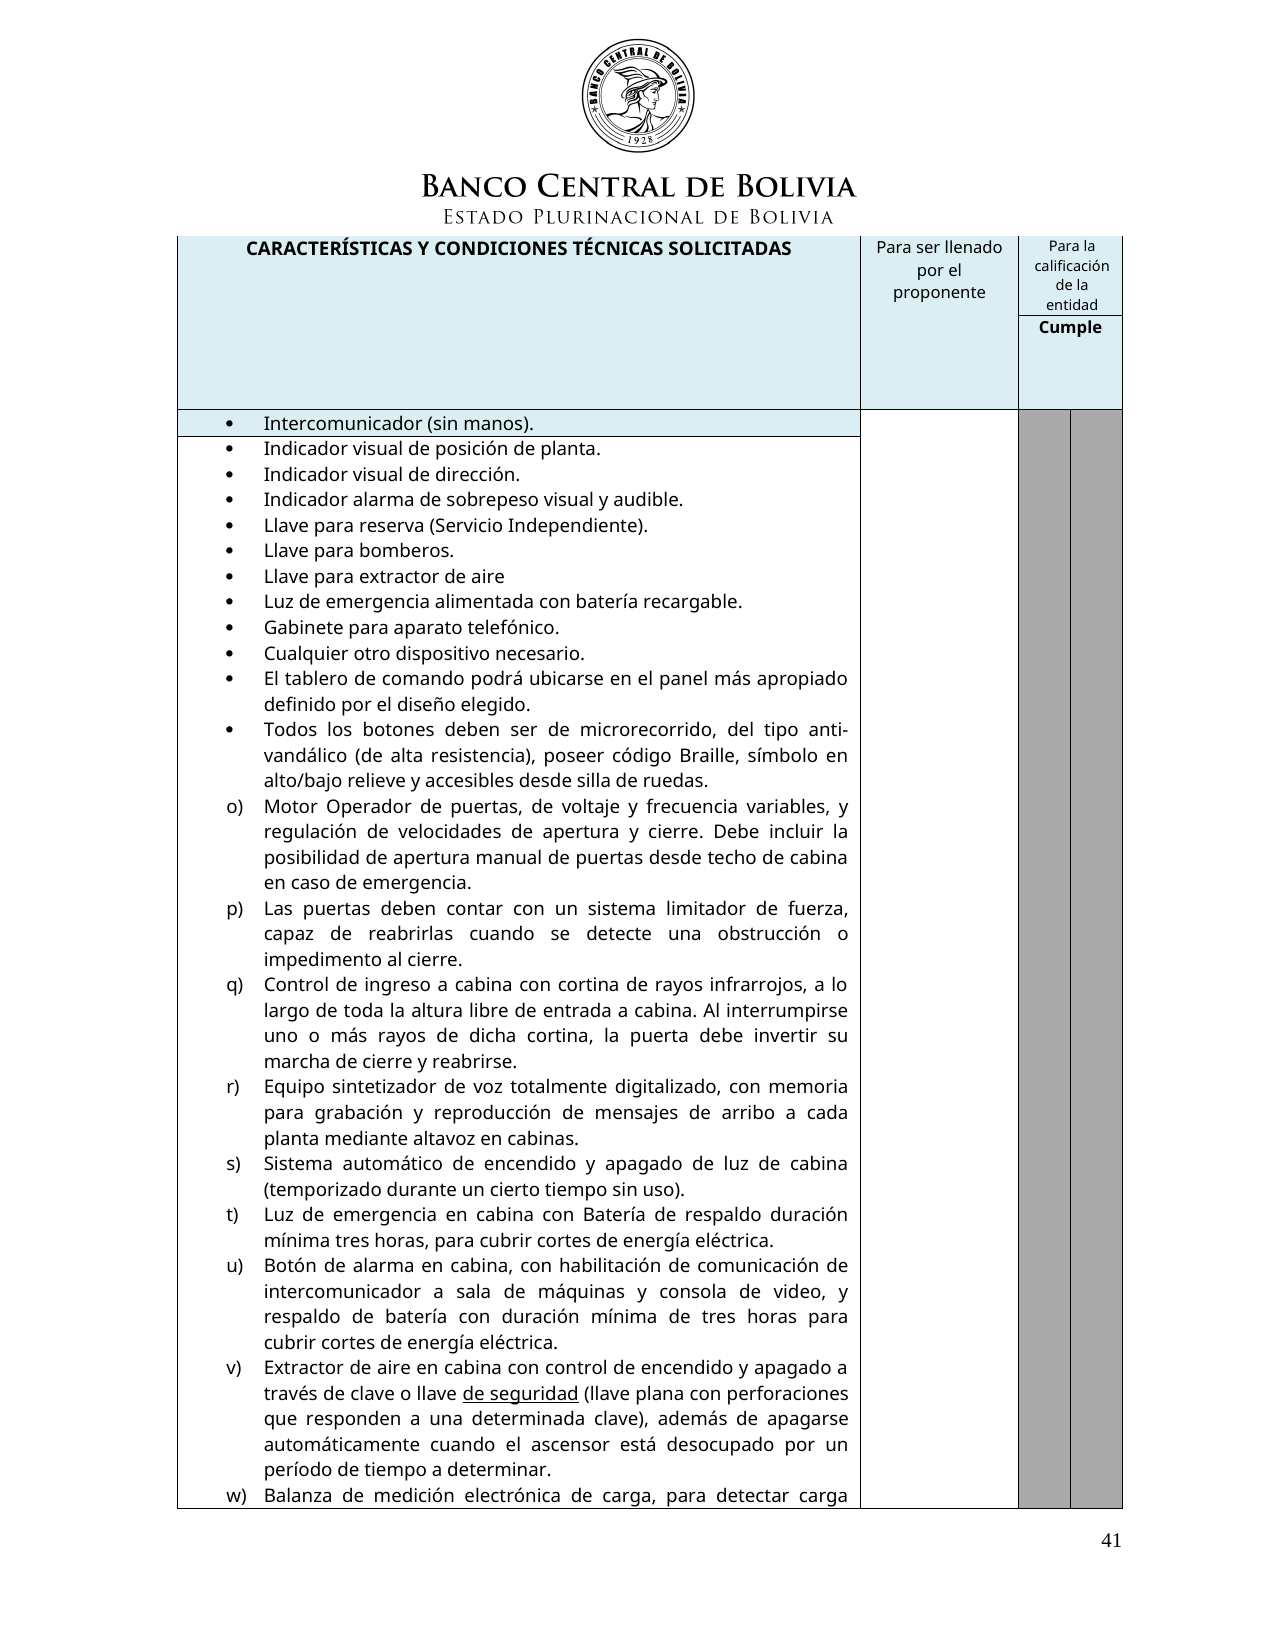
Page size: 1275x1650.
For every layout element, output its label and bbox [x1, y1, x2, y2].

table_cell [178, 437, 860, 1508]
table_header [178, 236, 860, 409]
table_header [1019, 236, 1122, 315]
picture [0, 2, 1275, 236]
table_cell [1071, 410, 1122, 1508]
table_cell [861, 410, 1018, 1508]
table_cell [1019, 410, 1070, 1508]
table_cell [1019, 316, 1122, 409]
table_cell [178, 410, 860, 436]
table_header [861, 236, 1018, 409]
